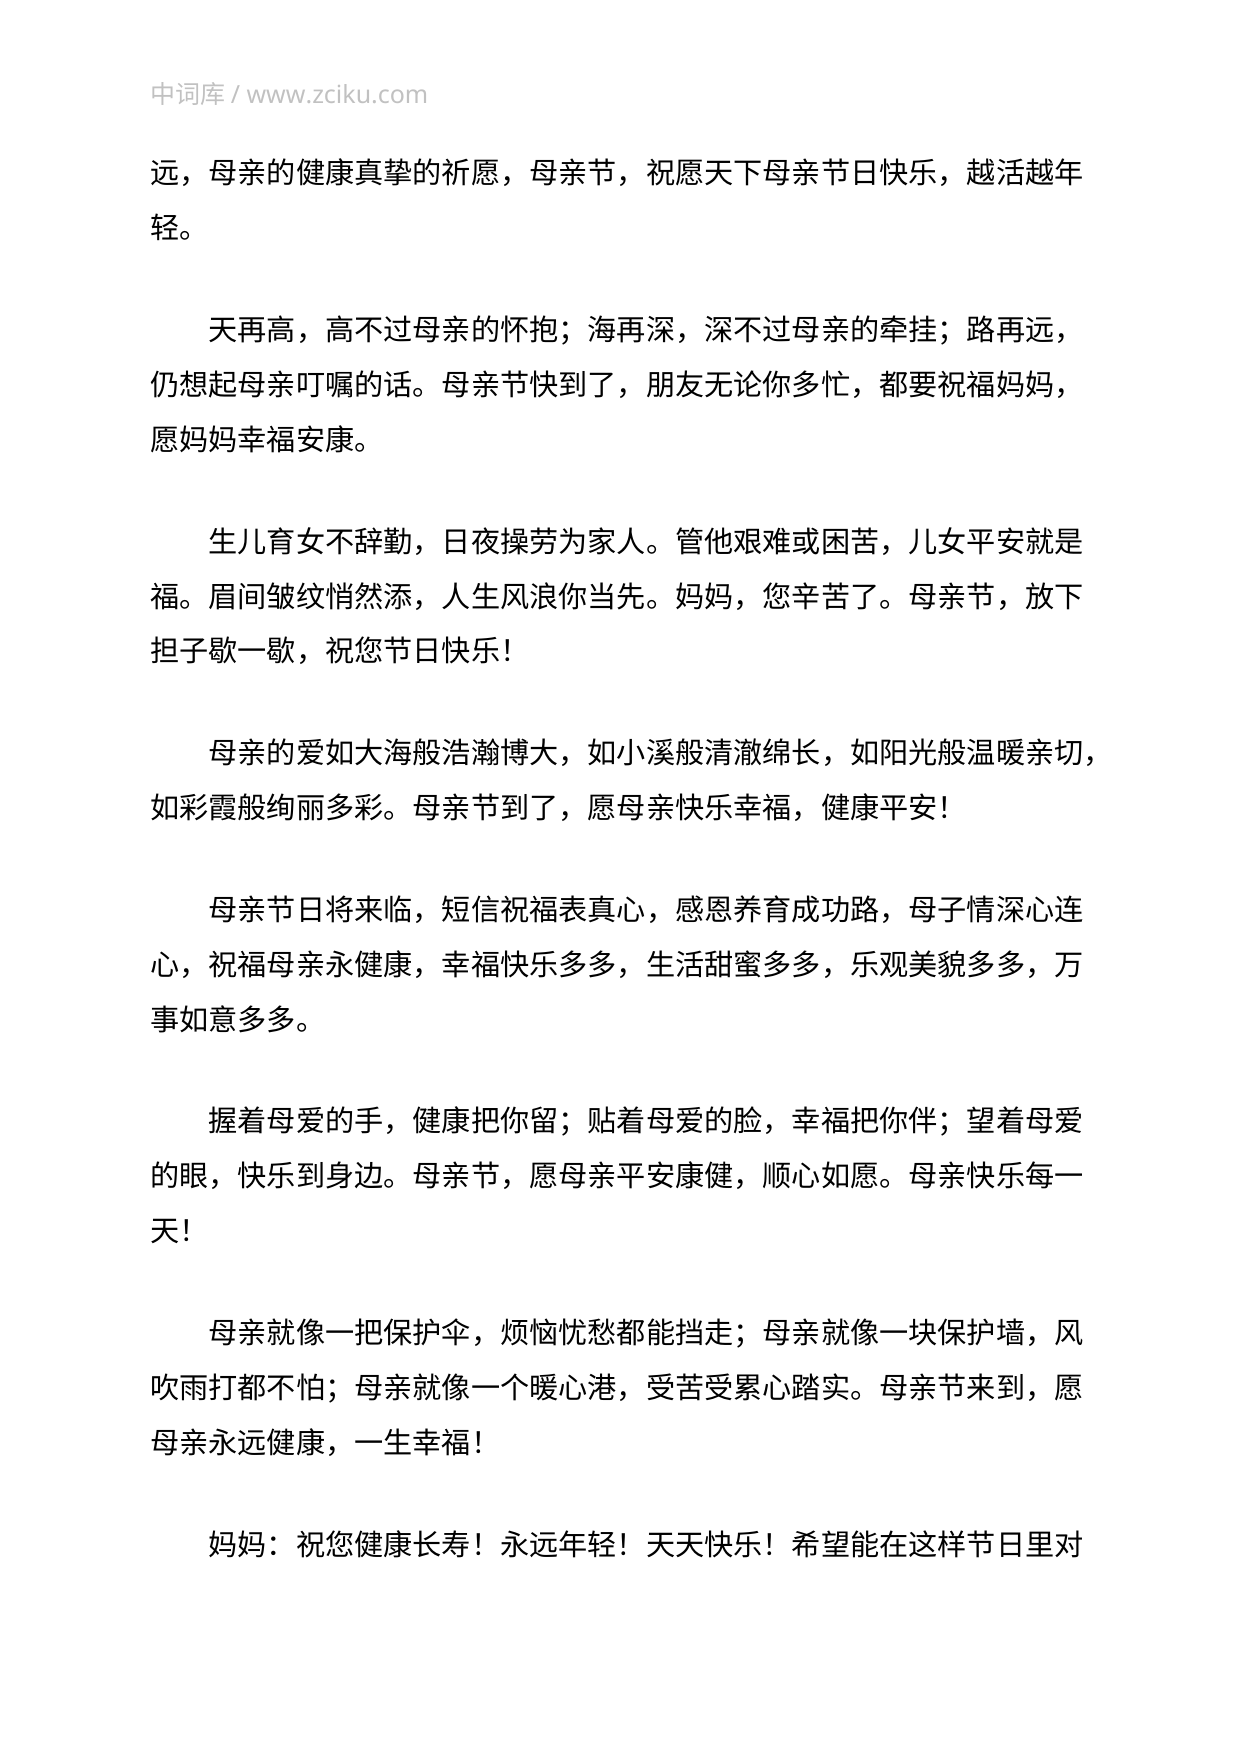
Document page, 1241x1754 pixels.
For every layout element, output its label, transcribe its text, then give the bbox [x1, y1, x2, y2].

text 生儿育女不辞勤，日夜操劳为家人。管他艰难或困苦，儿女平安就是福。眉间皱纹悄然添，人生风浪你当先。妈妈，您辛苦了。母亲节，放下担子歇一歇，祝您节日快乐！ [150, 518, 1090, 670]
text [150, 1521, 1090, 1563]
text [150, 150, 1090, 247]
text 握着母爱的手，健康把你留；贴着母爱的脸，幸福把你伴；望着母爱的眼，快乐到身边。母亲节，愿母亲平安康健，顺心如愿。母亲快乐每一天！ [150, 1098, 1090, 1250]
text 母亲节日将来临，短信祝福表真心，感恩养育成功路，母子情深心连心，祝福母亲永健康，幸福快乐多多，生活甜蜜多多，乐观美貌多多，万事如意多多。 [150, 886, 1090, 1038]
text 母亲就像一把保护伞，烦恼忧愁都能挡走；母亲就像一块保护墙，风吹雨打都不怕；母亲就像一个暖心港，受苦受累心踏实。母亲节来到，愿母亲永远健康，一生幸福！ [150, 1309, 1090, 1462]
text 天再高，高不过母亲的怀抱；海再深，深不过母亲的牵挂；路再远，仍想起母亲叮嘱的话。母亲节快到了，朋友无论你多忙，都要祝福妈妈，愿妈妈幸福安康。 [150, 307, 1090, 459]
text 母亲的爱如大海般浩瀚博大，如小溪般清澈绵长，如阳光般温暖亲切，如彩霞般绚丽多彩。母亲节到了，愿母亲快乐幸福，健康平安！ [150, 730, 1090, 827]
